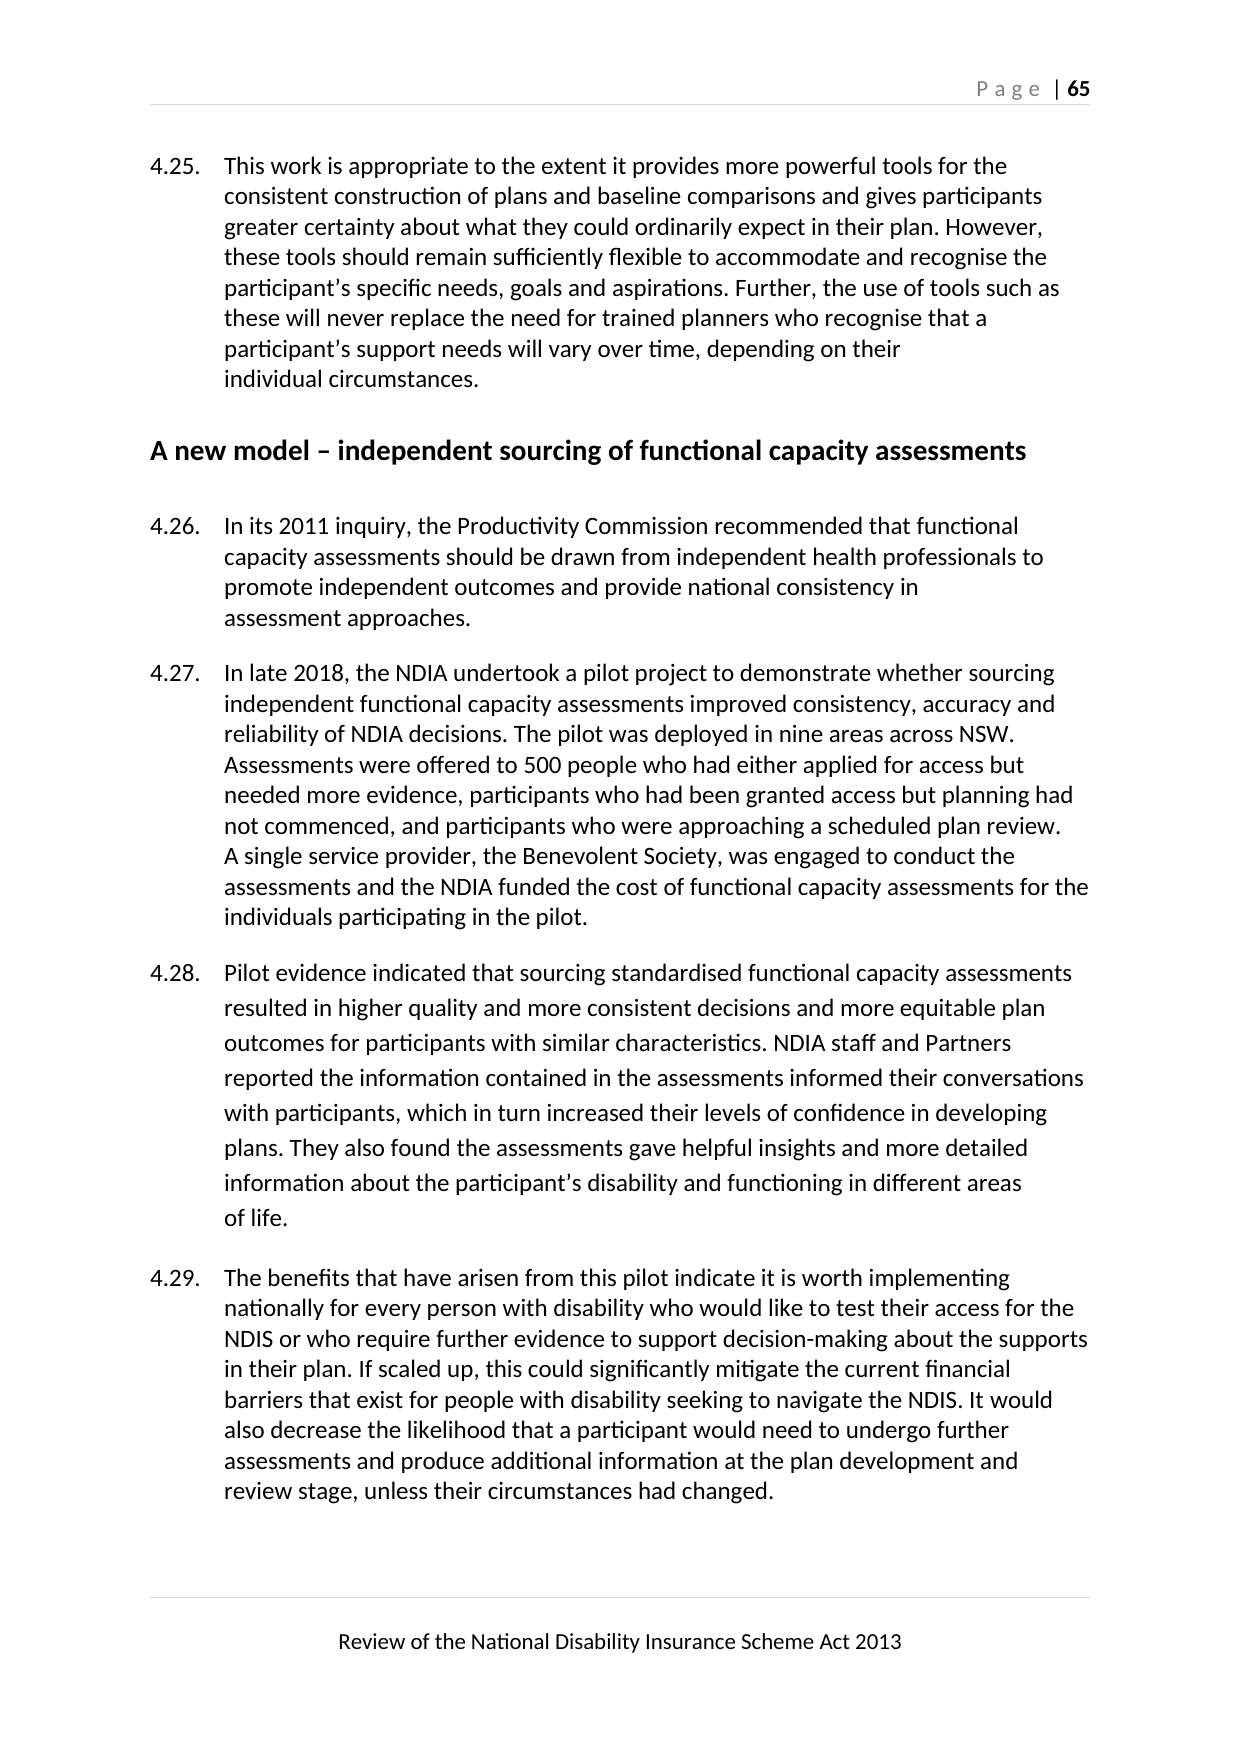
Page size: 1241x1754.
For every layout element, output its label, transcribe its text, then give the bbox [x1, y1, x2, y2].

text In late 2018, the NDIA undertook a pilot project to demonstrate whether sourcing independent functional capacity assessments improved consistency, accuracy and reliability of NDIA decisions. The pilot was deployed in nine areas across NSW. Assessments were offered to 500 people who had either applied for access but needed more evidence, participants who had been granted access but planning had not commenced, and participants who were approaching a scheduled plan review. A single service provider, the Benevolent Society, was engaged to conduct the assessments and the NDIA funded the cost of functional capacity assessments for the individuals participating in the pilot. [150, 657, 1090, 932]
text This work is appropriate to the extent it provides more powerful tools for the consistent construction of plans and baseline comparisons and gives participants greater certainty about what they could ordinarily expect in their plan. However, these tools should remain sufficiently flexible to accommodate and recognise the participant’s specific needs, goals and aspirations. Further, the use of tools such as these will never replace the need for trained planners who recognise that a participant’s support needs will vary over time, depending on their individual circumstances. [150, 150, 1090, 394]
text The benefits that have arisen from this pilot indicate it is worth implementing nationally for every person with disability who would like to test their access for the NDIS or who require further evidence to support decision-making about the supports in their plan. If scaled up, this could significantly mitigate the current financial barriers that exist for people with disability seeking to navigate the NDIS. It would also decrease the likelihood that a participant would need to undergo further assessments and produce additional information at the plan development and review stage, unless their circumstances had changed. [150, 1262, 1090, 1506]
subtitle A new model – independent sourcing of functional capacity assessments [150, 432, 1090, 467]
text Pilot evidence indicated that sourcing standardised functional capacity assessments resulted in higher quality and more consistent decisions and more equitable plan outcomes for participants with similar characteristics. NDIA staff and Partners reported the information contained in the assessments informed their conversations with participants, which in turn increased their levels of confidence in developing plans. They also found the assessments gave helpful insights and more detailed information about the participant’s disability and functioning in different areas of life. [150, 957, 1090, 1232]
text In its 2011 inquiry, the Productivity Commission recommended that functional capacity assessments should be drawn from independent health professionals to promote independent outcomes and provide national consistency in assessment approaches. [150, 510, 1090, 632]
